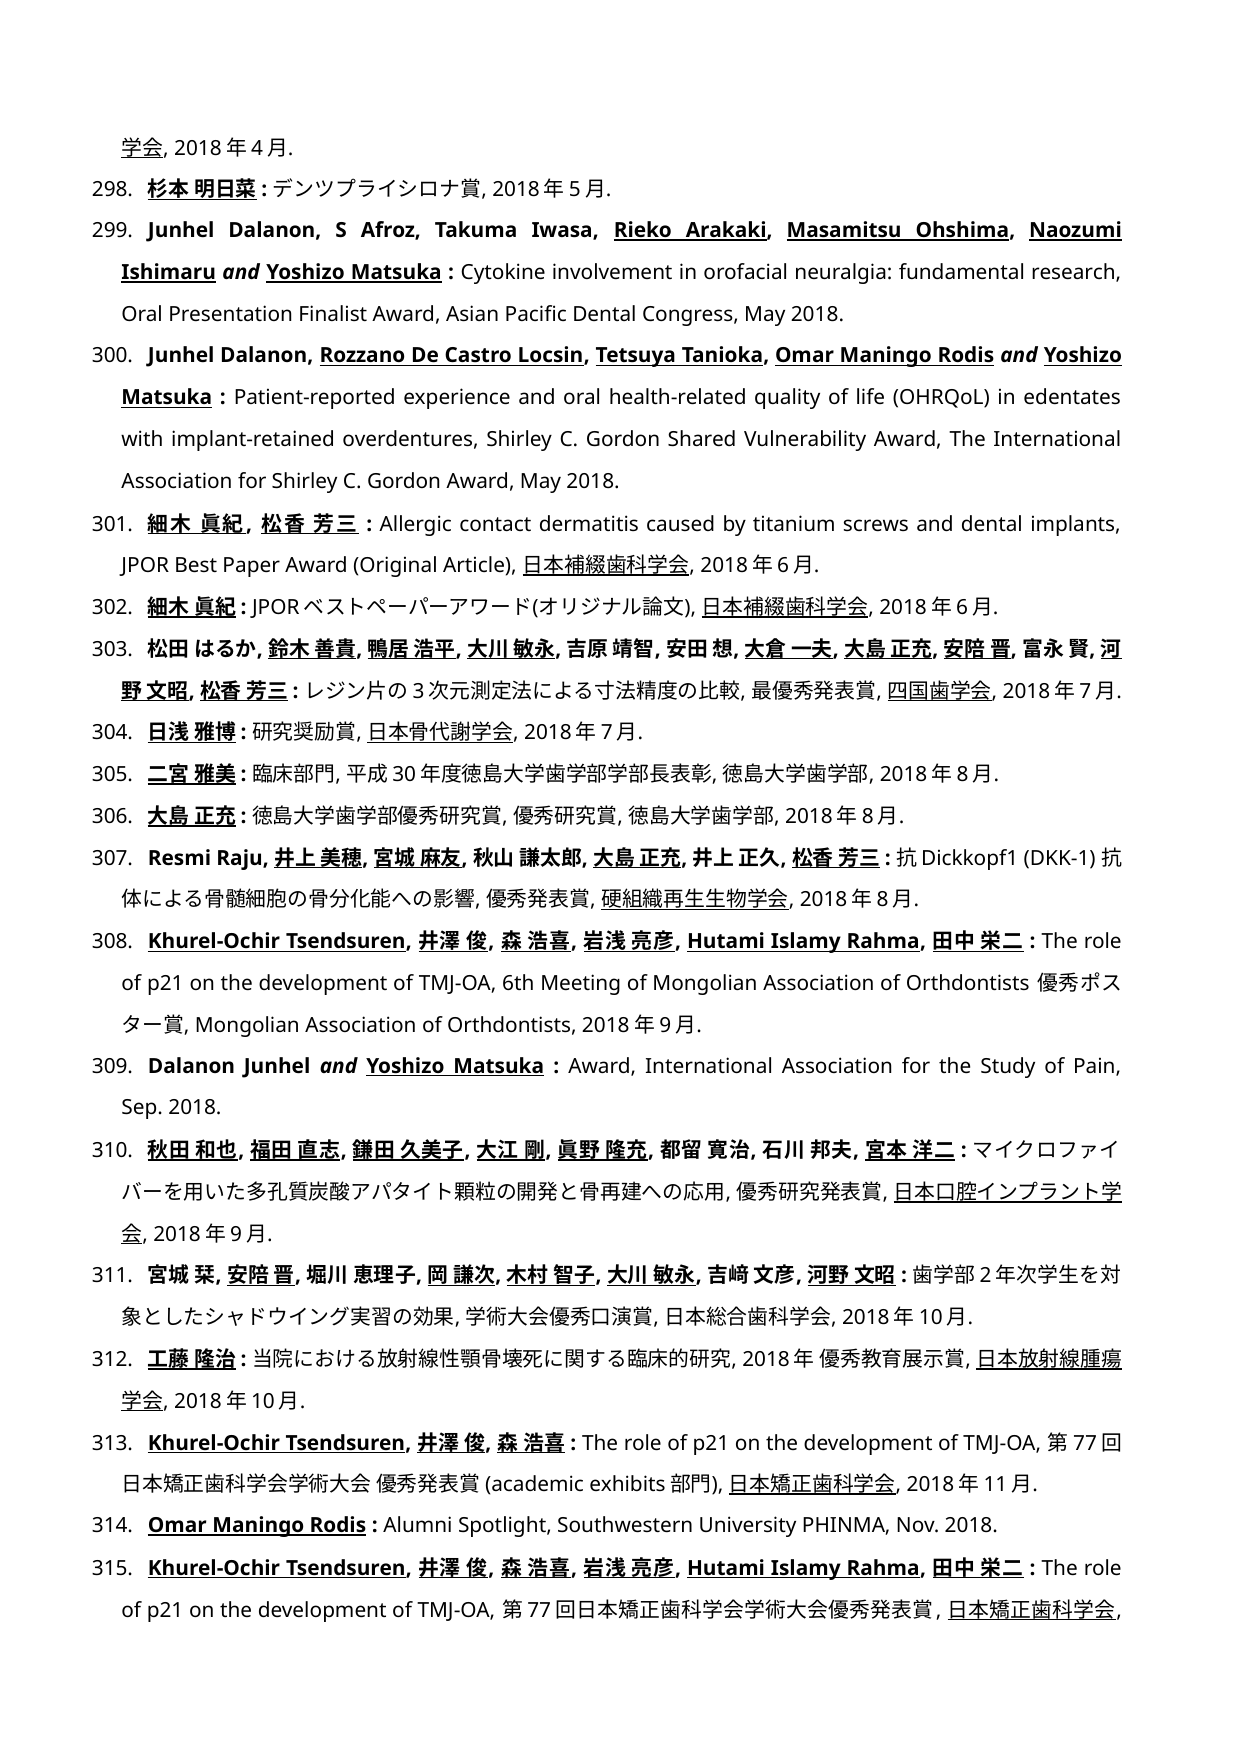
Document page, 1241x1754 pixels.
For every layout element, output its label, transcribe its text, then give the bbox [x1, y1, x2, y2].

list 秋田 和也, 福田 直志, 鎌田 久美子, 大江 剛, 眞野 隆充, 都留 寛治, 石川 邦夫, 宮本 洋二 : マイクロファイバーを用いた多孔質炭酸アパタイト顆粒の開発と骨再建への応用, 優秀研究発表賞, 日本口腔インプラント学会, 2018年9月. [92, 1128, 1122, 1253]
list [92, 125, 1122, 167]
list Resmi Raju, 井上 美穂, 宮城 麻友, 秋山 謙太郎, 大島 正充, 井上 正久, 松香 芳三 : 抗Dickkopf1 (DKK-1) 抗体による骨髄細胞の骨分化能への影響, 優秀発表賞, 硬組織再生生物学会, 2018年8月. [92, 835, 1122, 919]
list 宮城 栞, 安陪 晋, 堀川 恵理子, 岡 謙次, 木村 智子, 大川 敏永, 吉﨑 文彦, 河野 文昭 : 歯学部2年次学生を対象としたシャドウイング実習の効果, 学術大会優秀口演賞, 日本総合歯科学会, 2018年10月. [92, 1253, 1122, 1336]
list Dalanon Junhel and Yoshizo Matsuka : Award, International Association for the Study of Pain, Sep. 2018. [92, 1044, 1122, 1128]
list Junhel Dalanon, S Afroz, Takuma Iwasa, Rieko Arakaki, Masamitsu Ohshima, Naozumi Ishimaru and Yoshizo Matsuka : Cytokine involvement in orofacial neuralgia: fundamental research, Oral Presentation Finalist Award, Asian Pacific Dental Congress, May 2018. [92, 209, 1122, 334]
list 杉本 明日菜 : デンツプライシロナ賞, 2018年5月. [92, 167, 1122, 209]
list Junhel Dalanon, Rozzano De Castro Locsin, Tetsuya Tanioka, Omar Maningo Rodis and Yoshizo Matsuka : Patient-reported experience and oral health-related quality of life (OHRQoL) in edentates with implant-retained overdentures, Shirley C. Gordon Shared Vulnerability Award, The International Association for Shirley C. Gordon Award, May 2018. [92, 334, 1122, 501]
list Khurel-Ochir Tsendsuren, 井澤 俊, 森 浩喜, 岩浅 亮彦, Hutami Islamy Rahma, 田中 栄二 : The role of p21 on the development of TMJ-OA, 6th Meeting of Mongolian Association of Orthdontists 優秀ポスター賞, Mongolian Association of Orthdontists, 2018年9月. [92, 919, 1122, 1044]
list 細木 眞紀 : JPORベストペーパーアワード(オリジナル論文), 日本補綴歯科学会, 2018年6月. [92, 584, 1122, 626]
list 工藤 隆治 : 当院における放射線性顎骨壊死に関する臨床的研究, 2018年 優秀教育展示賞, 日本放射線腫瘍学会, 2018年10月. [92, 1336, 1122, 1420]
list 細木 眞紀, 松香 芳三 : Allergic contact dermatitis caused by titanium screws and dental implants, JPOR Best Paper Award (Original Article), 日本補綴歯科学会, 2018年6月. [92, 501, 1122, 584]
list 日浅 雅博 : 研究奨励賞, 日本骨代謝学会, 2018年7月. [92, 710, 1122, 752]
list 大島 正充 : 徳島大学歯学部優秀研究賞, 優秀研究賞, 徳島大学歯学部, 2018年8月. [92, 793, 1122, 835]
list 二宮 雅美 : 臨床部門, 平成30年度徳島大学歯学部学部長表彰, 徳島大学歯学部, 2018年8月. [92, 752, 1122, 793]
list Omar Maningo Rodis : Alumni Spotlight, Southwestern University PHINMA, Nov. 2018. [92, 1503, 1122, 1545]
list 松田 はるか, 鈴木 善貴, 鴨居 浩平, 大川 敏永, 吉原 靖智, 安田 想, 大倉 一夫, 大島 正充, 安陪 晋, 富永 賢, 河野 文昭, 松香 芳三 : レジン片の3次元測定法による寸法精度の比較, 最優秀発表賞, 四国歯学会, 2018年7月. [92, 626, 1122, 710]
list Khurel-Ochir Tsendsuren, 井澤 俊, 森 浩喜 : The role of p21 on the development of TMJ-OA, 第77回日本矯正歯科学会学術大会 優秀発表賞 (academic exhibits部門), 日本矯正歯科学会, 2018年11月. [92, 1420, 1122, 1503]
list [92, 1545, 1122, 1629]
